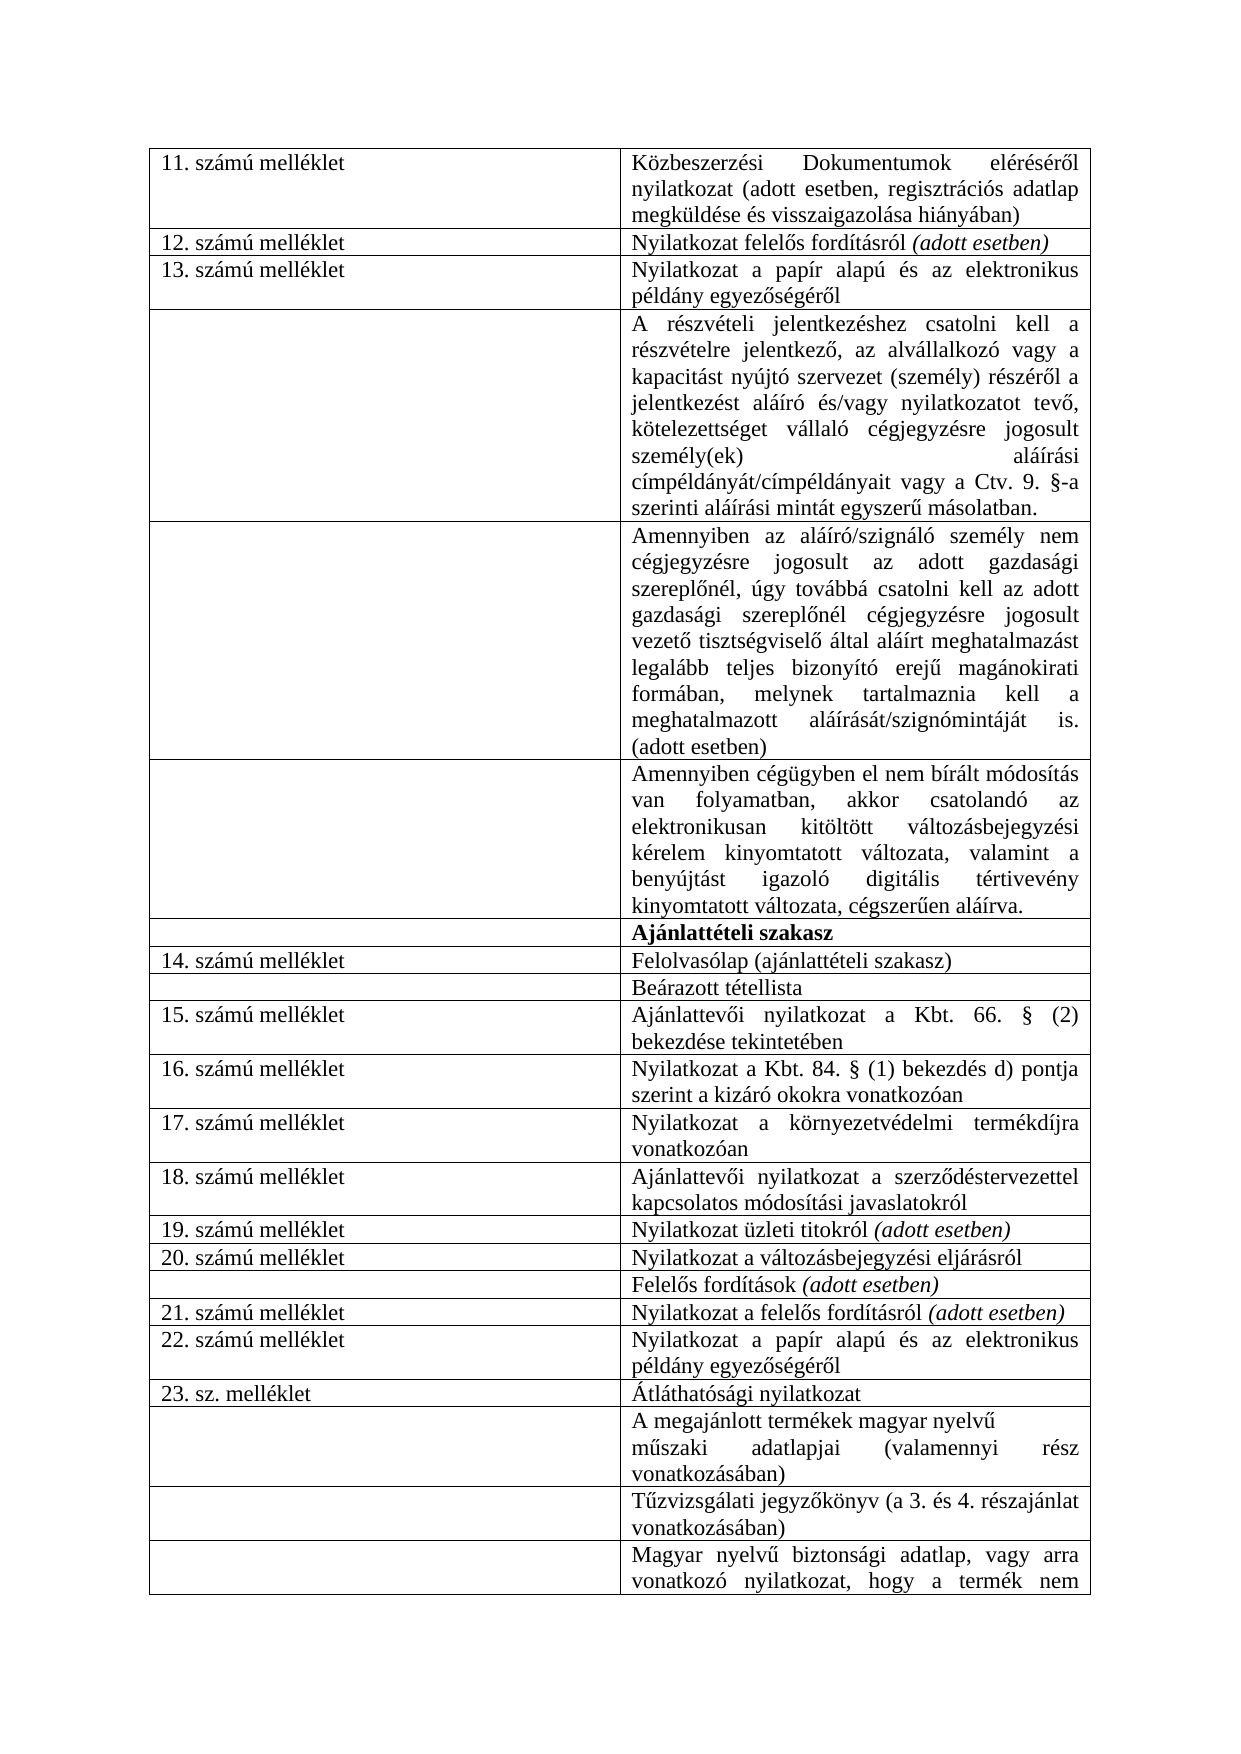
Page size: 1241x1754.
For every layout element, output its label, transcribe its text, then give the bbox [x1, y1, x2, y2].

table_cell Nyilatkozat felelős fordításról (adott esetben) [621, 229, 1090, 255]
table_cell [150, 919, 620, 946]
table_cell Felolvasólap (ajánlattételi szakasz) [621, 947, 1090, 973]
table_cell Nyilatkozat a Kbt. 84. § (1) bekezdés d) pontja szerint a kizáró okokra vonatkozóan [621, 1055, 1090, 1108]
table_cell 12. számú melléklet [150, 229, 620, 255]
table_cell Átláthatósági nyilatkozat [621, 1380, 1090, 1406]
table_cell Nyilatkozat a papír alapú és az elektronikus példány egyezőségéről [621, 256, 1090, 309]
table_cell 11. számú melléklet [150, 149, 620, 228]
table_cell Nyilatkozat a változásbejegyzési eljárásról [621, 1244, 1090, 1270]
table_cell [150, 974, 620, 1000]
table_cell A részvételi jelentkezéshez csatolni kell a részvételre jelentkező, az alvállalkozó vagy a kapacitást nyújtó szervezet (személy) részéről a jelentkezést aláíró és/vagy nyilatkozatot tevő, kötelezettséget vállaló cégjegyzésre jogosult személy(ek) aláírási címpéldányát/címpéldányait vagy a Ctv. 9. §-a szerinti aláírási mintát egyszerű másolatban. [621, 310, 1090, 521]
table_cell [150, 760, 620, 918]
table_cell 18. számú melléklet [150, 1163, 620, 1215]
table_cell A megajánlott termékek magyar nyelvű műszaki adatlapjai (valamennyi rész vonatkozásában) [621, 1407, 1090, 1486]
table_cell 20. számú melléklet [150, 1244, 620, 1270]
table_cell [150, 1487, 620, 1540]
table_cell Beárazott tétellista [621, 974, 1090, 1000]
table_cell Közbeszerzési Dokumentumok eléréséről nyilatkozat (adott esetben, regisztrációs adatlap megküldése és visszaigazolása hiányában) [621, 149, 1090, 228]
table_cell [150, 1271, 620, 1298]
table_cell Amennyiben az aláíró/szignáló személy nem cégjegyzésre jogosult az adott gazdasági szereplőnél, úgy továbbá csatolni kell az adott gazdasági szereplőnél cégjegyzésre jogosult vezető tisztségviselő által aláírt meghatalmazást legalább teljes bizonyító erejű magánokirati formában, melynek tartalmaznia kell a meghatalmazott aláírását/szignómintáját is. (adott esetben) [621, 522, 1090, 759]
table_cell [150, 522, 620, 759]
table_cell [621, 1541, 1090, 1594]
table_cell 22. számú melléklet [150, 1326, 620, 1379]
table_cell Nyilatkozat a környezetvédelmi termékdíjra vonatkozóan [621, 1109, 1090, 1162]
table_cell 16. számú melléklet [150, 1055, 620, 1108]
table_cell Nyilatkozat üzleti titokról (adott esetben) [621, 1216, 1090, 1243]
table_cell Ajánlattevői nyilatkozat a Kbt. 66. § (2) bekezdése tekintetében [621, 1001, 1090, 1054]
table_cell Nyilatkozat a papír alapú és az elektronikus példány egyezőségéről [621, 1326, 1090, 1379]
table_cell 19. számú melléklet [150, 1216, 620, 1243]
table_cell 15. számú melléklet [150, 1001, 620, 1054]
table_cell [150, 310, 620, 521]
table_cell [150, 1407, 620, 1486]
table_cell Ajánlattevői nyilatkozat a szerződéstervezettel kapcsolatos módosítási javaslatokról [621, 1163, 1090, 1215]
table_cell [150, 1541, 620, 1594]
table_cell 21. számú melléklet [150, 1299, 620, 1325]
table_cell Ajánlattételi szakasz [621, 919, 1090, 946]
table_cell 17. számú melléklet [150, 1109, 620, 1162]
table_cell Amennyiben cégügyben el nem bírált módosítás van folyamatban, akkor csatolandó az elektronikusan kitöltött változásbejegyzési kérelem kinyomtatott változata, valamint a benyújtást igazoló digitális tértivevény kinyomtatott változata, cégszerűen aláírva. [621, 760, 1090, 918]
table_cell 13. számú melléklet [150, 256, 620, 309]
table_cell Nyilatkozat a felelős fordításról (adott esetben) [621, 1299, 1090, 1325]
table_cell 23. sz. melléklet [150, 1380, 620, 1406]
table_cell 14. számú melléklet [150, 947, 620, 973]
table_cell Felelős fordítások (adott esetben) [621, 1271, 1090, 1298]
table_cell Tűzvizsgálati jegyzőkönyv (a 3. és 4. részajánlat vonatkozásában) [621, 1487, 1090, 1540]
